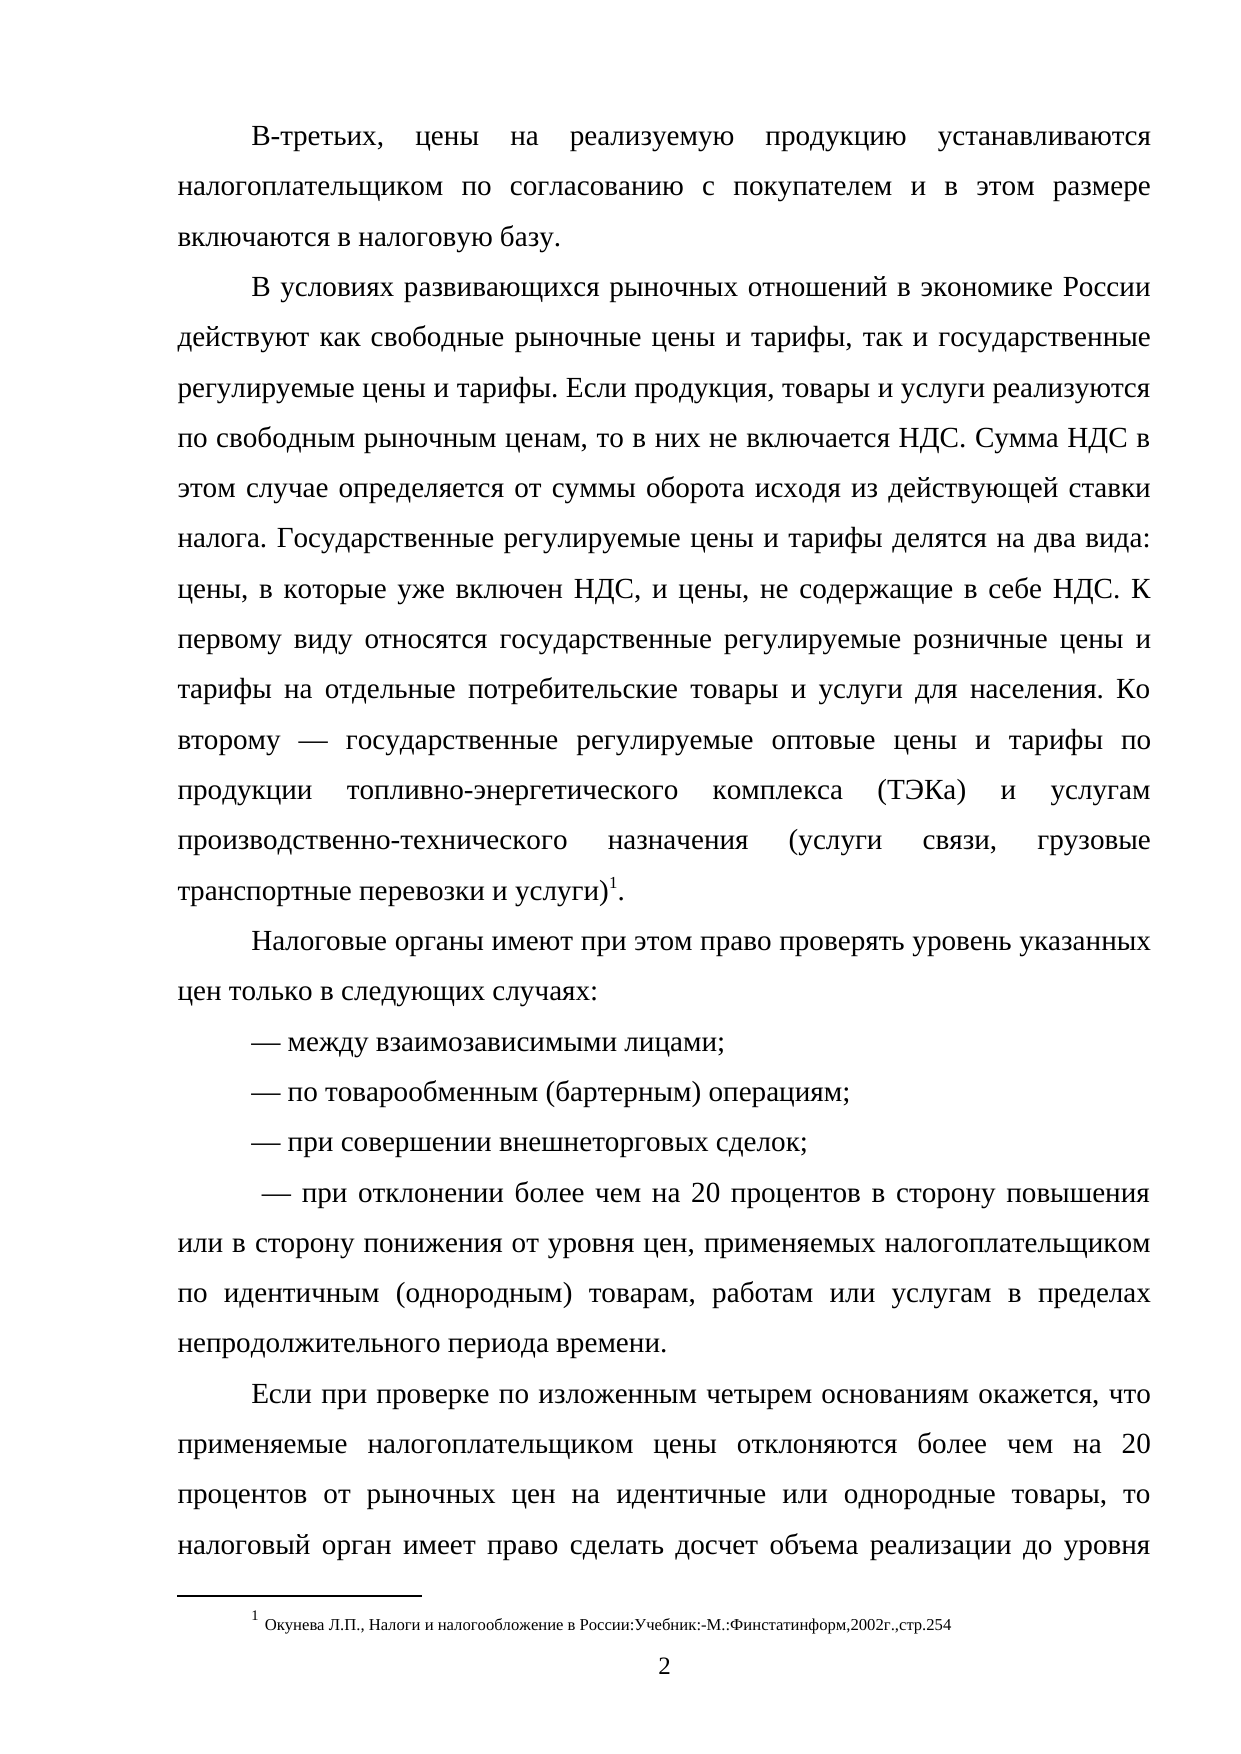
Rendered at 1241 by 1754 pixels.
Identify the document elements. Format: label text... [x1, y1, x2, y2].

text — по товарообменным (бартерным) операциям; [177, 1074, 1152, 1108]
text В условиях развивающихся рыночных отношений в экономике России действуют как свободные рыночные цены и тарифы, так и государственные регулируемые цены и тарифы. Если продукция, товары и услуги реализуются по свободным рыночным ценам, то в них не включается НДС. Сумма НДС в этом случае определяется от суммы оборота исходя из действующей ставки налога. Государственные регулируемые цены и тарифы делятся на два вида: цены, в которые уже включен НДС, и цены, не содержащие в себе НДС. К первому виду относятся государственные регулируемые розничные цены и тарифы на отдельные потребительские товары и услуги для населения. Ко второму — государственные регулируемые оптовые цены и тарифы по продукции топливно-энергетического комплекса (ТЭКа) и услугам производственно-технического назначения (услуги связи, грузовые транспортные перевозки и услуги). [177, 269, 1152, 906]
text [177, 1376, 1152, 1560]
text — при совершении внешнеторговых сделок; [177, 1124, 1152, 1158]
text Налоговые органы имеют при этом право проверять уровень указанных цен только в следующих случаях: [177, 923, 1152, 1007]
text — между взаимозависимыми лицами; [177, 1024, 1152, 1057]
text В-третьих, цены на реализуемую продукцию устанавливаются налогоплательщиком по согласованию с покупателем и в этом размере включаются в налоговую базу. [177, 118, 1152, 252]
text — при отклонении более чем на 20 процентов в сторону повышения или в сторону понижения от уровня цен, применяемых налогоплательщиком по идентичным (однородным) товарам, работам или услугам в пределах непродолжительного периода времени. [177, 1175, 1152, 1359]
